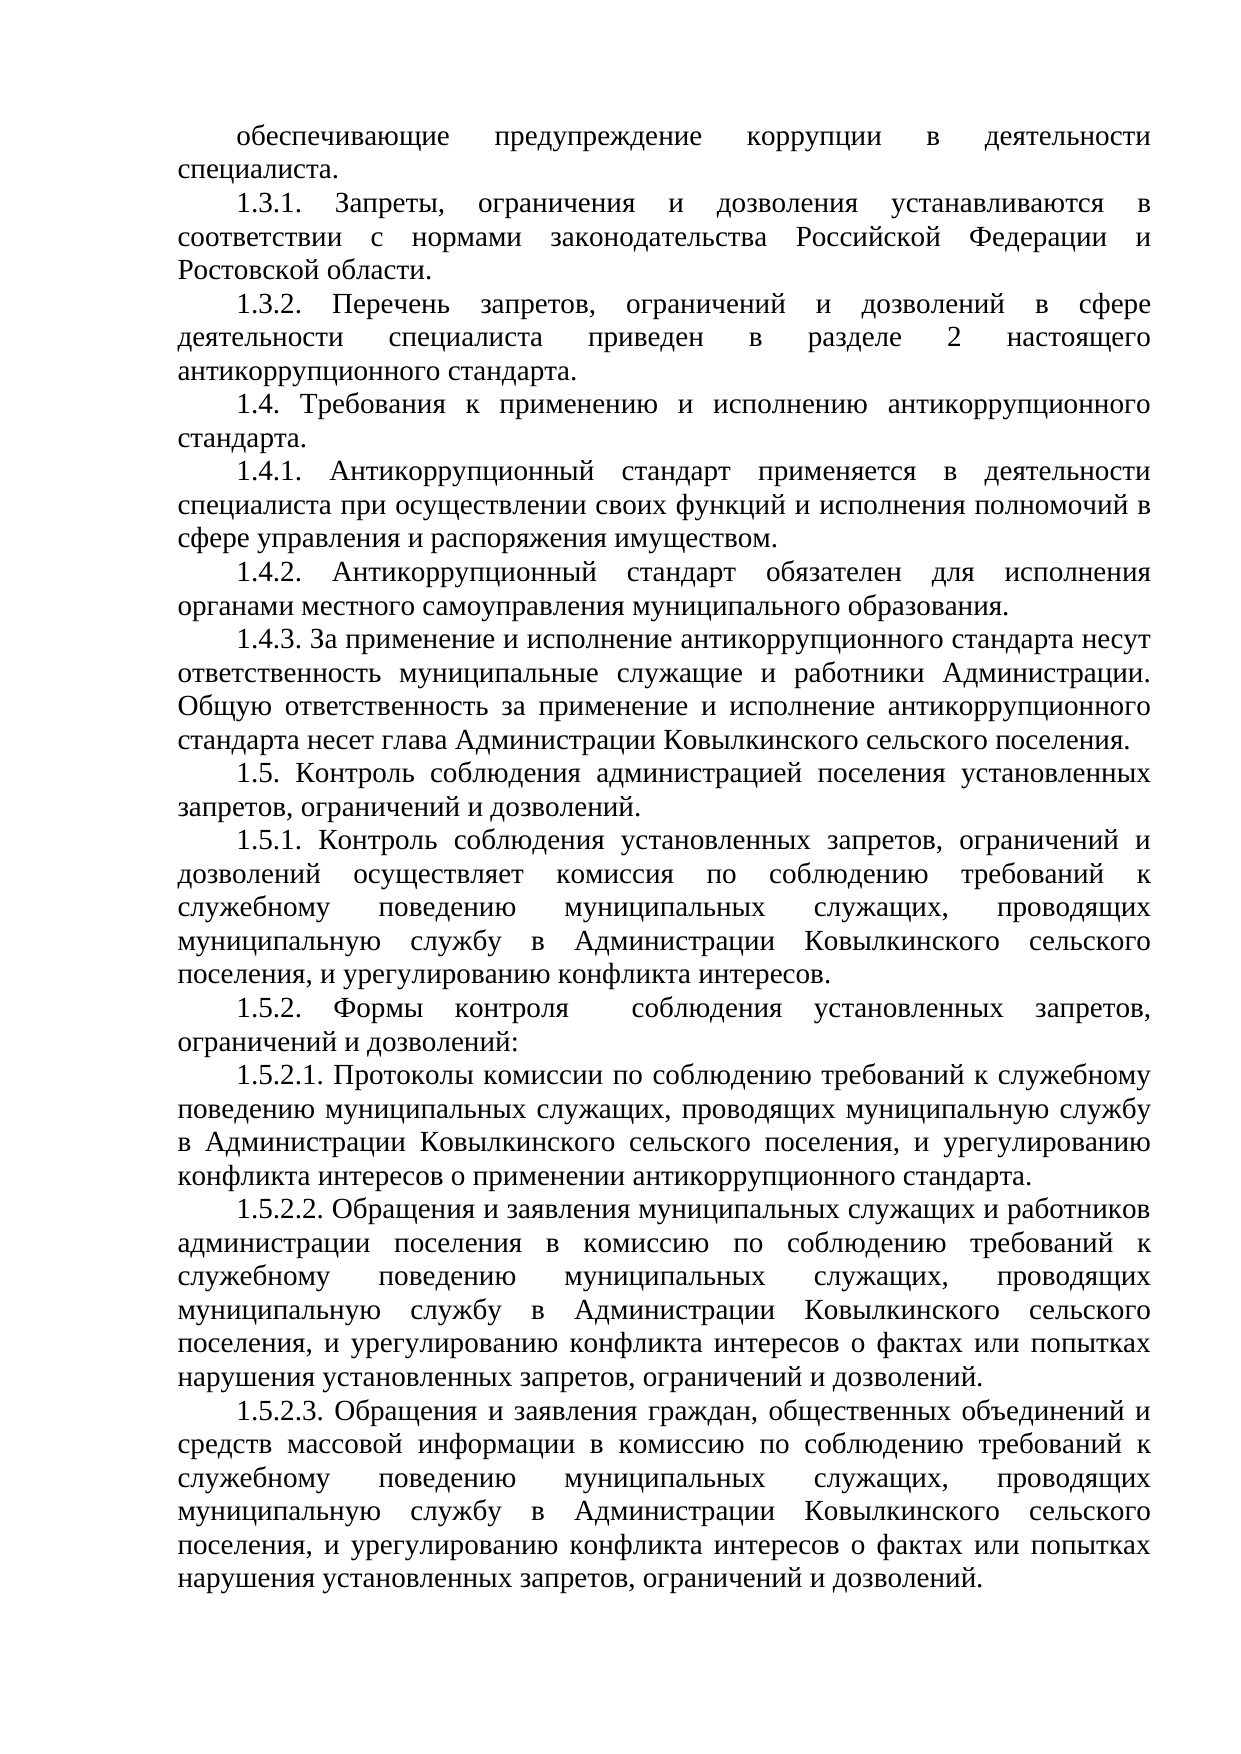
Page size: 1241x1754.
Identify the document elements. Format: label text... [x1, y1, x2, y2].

text 1.4. Требования к применению и исполнению антикоррупционного стандарта. [177, 386, 1152, 453]
text 1.3.2. Перечень запретов, ограничений и дозволений в сфере деятельности специалиста приведен в разделе 2 настоящего антикоррупционного стандарта. [177, 286, 1152, 386]
text 1.5.1. Контроль соблюдения установленных запретов, ограничений и дозволений осуществляет комиссия по соблюдению требований к служебному поведению муниципальных служащих, проводящих муниципальную службу в Администрации Ковылкинского сельского поселения, и урегулированию конфликта интересов. [177, 822, 1152, 990]
text 1.5.2. Формы контроля соблюдения установленных запретов, ограничений и дозволений: [177, 990, 1152, 1057]
text 1.5. Контроль соблюдения администрацией поселения установленных запретов, ограничений и дозволений. [177, 755, 1152, 822]
text 1.4.1. Антикоррупционный стандарт применяется в деятельности специалиста при осуществлении своих функций и исполнения полномочий в сфере управления и распоряжения имуществом. [177, 453, 1152, 554]
text 1.4.3. За применение и исполнение антикоррупционного стандарта несут ответственность муниципальные служащие и работники Администрации. Общую ответственность за применение и исполнение антикоррупционного стандарта несет глава Администрации Ковылкинского сельского поселения. [177, 621, 1152, 755]
text 1.4.2. Антикоррупционный стандарт обязателен для исполнения органами местного самоуправления муниципального образования. [177, 554, 1152, 621]
text 1.5.2.3. Обращения и заявления граждан, общественных объединений и средств массовой информации в комиссию по соблюдению требований к служебному поведению муниципальных служащих, проводящих муниципальную службу в Администрации Ковылкинского сельского поселения, и урегулированию конфликта интересов о фактах или попытках нарушения установленных запретов, ограничений и дозволений. [177, 1393, 1152, 1594]
text 1.5.2.1. Протоколы комиссии по соблюдению требований к служебному поведению муниципальных служащих, проводящих муниципальную службу в Администрации Ковылкинского сельского поселения, и урегулированию конфликта интересов о применении антикоррупционного стандарта. [177, 1057, 1152, 1191]
text 1.3.1. Запреты, ограничения и дозволения устанавливаются в соответствии с нормами законодательства Российской Федерации и Ростовской области. [177, 185, 1152, 286]
text обеспечивающие предупреждение коррупции в деятельности специалиста. [177, 118, 1152, 185]
text 1.5.2.2. Обращения и заявления муниципальных служащих и работников администрации поселения в комиссию по соблюдению требований к служебному поведению муниципальных служащих, проводящих муниципальную службу в Администрации Ковылкинского сельского поселения, и урегулированию конфликта интересов о фактах или попытках нарушения установленных запретов, ограничений и дозволений. [177, 1191, 1152, 1393]
